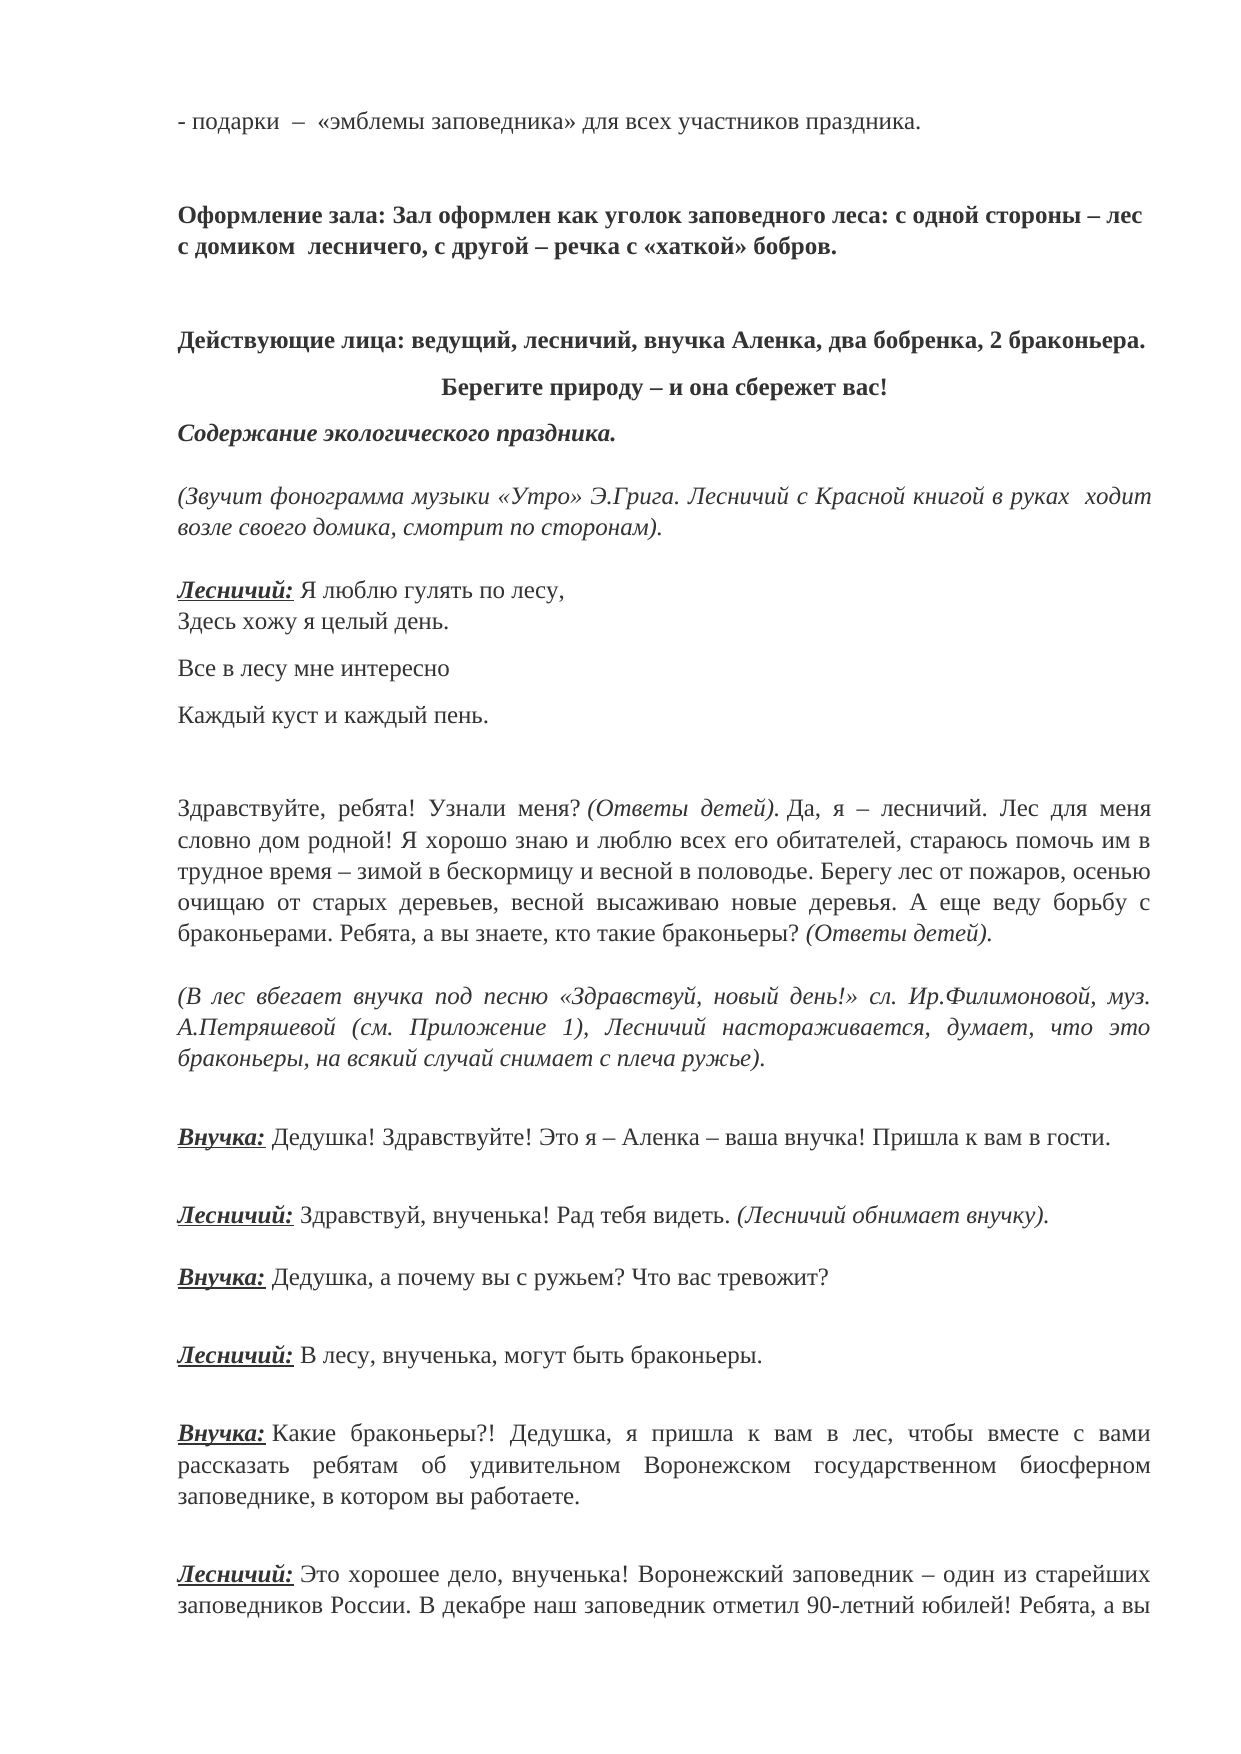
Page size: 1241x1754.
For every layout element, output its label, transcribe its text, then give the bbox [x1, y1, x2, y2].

text Лесничий: Я люблю гулять по лесу, [177, 572, 1152, 603]
text Берегите природу – и она сбережет вас! [177, 369, 1152, 400]
text Все в лесу мне интересно [177, 650, 1152, 682]
text Внучка: Дедушка, а почему вы с ружьем? Что вас тревожит? [177, 1260, 1152, 1291]
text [177, 1557, 1152, 1619]
text - подарки – «эмблемы заповедника» для всех участников праздника. [177, 103, 1152, 135]
text Внучка: Дедушка! Здравствуйте! Это я – Аленка – ваша внучка! Пришла к вам в гости. [177, 1119, 1152, 1150]
text Содержание экологического праздника. [177, 416, 1152, 447]
text Оформление зала: Зал оформлен как уголок заповедного леса: с одной стороны – лес с домиком лесничего, с другой – речка с «хаткой» бобров. [177, 197, 1152, 260]
text (Звучит фонограмма музыки «Утро» Э.Грига. Лесничий с Красной книгой в руках ходит возле своего домика, смотрит по сторонам). [177, 478, 1152, 541]
text Каждый куст и каждый пень. [177, 697, 1152, 728]
text Лесничий: В лесу, внученька, могут быть браконьеры. [177, 1338, 1152, 1369]
text Внучка: Какие браконьеры?! Дедушка, я пришла к вам в лес, чтобы вместе с вами рассказать ребятам об удивительном Воронежском государственном биосферном заповеднике, в котором вы работаете. [177, 1416, 1152, 1510]
text Здесь хожу я целый день. [177, 603, 1152, 635]
text Здравствуйте, ребята! Узнали меня? (Ответы детей). Да, я – лесничий. Лес для меня словно дом родной! Я хорошо знаю и люблю всех его обитателей, стараюсь помочь им в трудное время – зимой в бескормицу и весной в половодье. Берегу лес от пожаров, осенью очищаю от старых деревьев, весной высаживаю новые деревья. А еще веду борьбу с браконьерами. Ребята, а вы знаете, кто такие браконьеры? (Ответы детей). [177, 791, 1152, 947]
text Лесничий: Здравствуй, внученька! Рад тебя видеть. (Лесничий обнимает внучку). [177, 1197, 1152, 1228]
text (В лес вбегает внучка под песню «Здравствуй, новый день!» сл. Ир.Филимоновой, муз. А.Петряшевой (см. Приложение 1), Лесничий настораживается, думает, что это браконьеры, на всякий случай снимает с плеча ружье). [177, 978, 1152, 1072]
text Действующие лица: ведущий, лесничий, внучка Аленка, два бобренка, 2 браконьера. [177, 322, 1152, 353]
